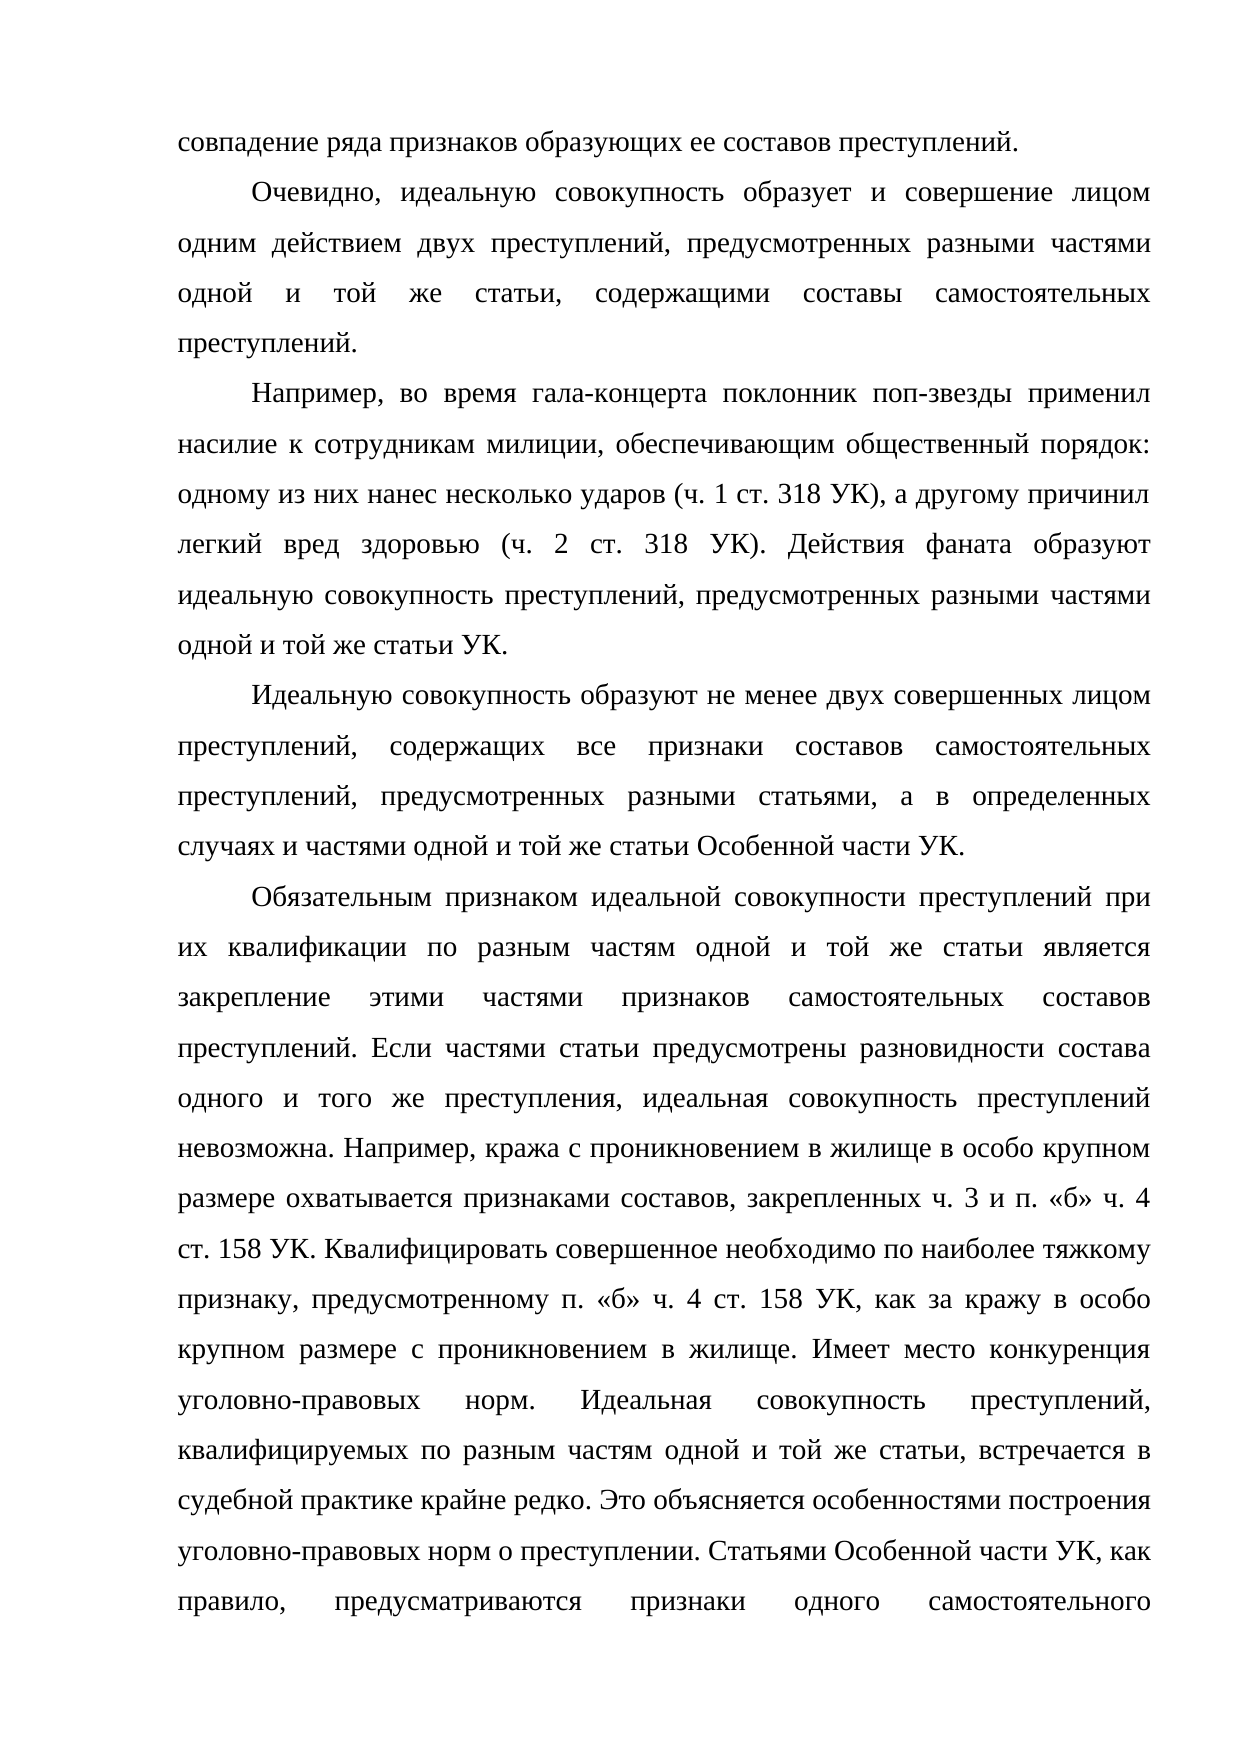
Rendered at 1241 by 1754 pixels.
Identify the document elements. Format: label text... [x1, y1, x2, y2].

text Очевидно, идеальную совокупность образует и совершение лицом одним действием двух преступлений, предусмотренных разными частями одной и той же статьи, содержащими составы самостоятельных преступлений. [177, 174, 1152, 359]
text Идеальную совокупность образуют не менее двух совершенных лицом преступлений, содержащих все признаки составов самостоятельных преступлений, предусмотренных разными статьями, а в определенных случаях и частями одной и той же статьи Особенной части УК. [177, 677, 1152, 862]
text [177, 879, 1152, 1617]
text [177, 124, 1152, 158]
text Например, во время гала-концерта поклонник поп-звезды применил насилие к сотрудникам милиции, обеспечивающим общественный порядок: одному из них нанес несколько ударов (ч. 1 ст. 318 УК), а другому причинил легкий вред здоровью (ч. 2 ст. 318 УК). Действия фаната образуют идеальную совокупность преступлений, предусмотренных разными частями одной и той же статьи УК. [177, 376, 1152, 661]
